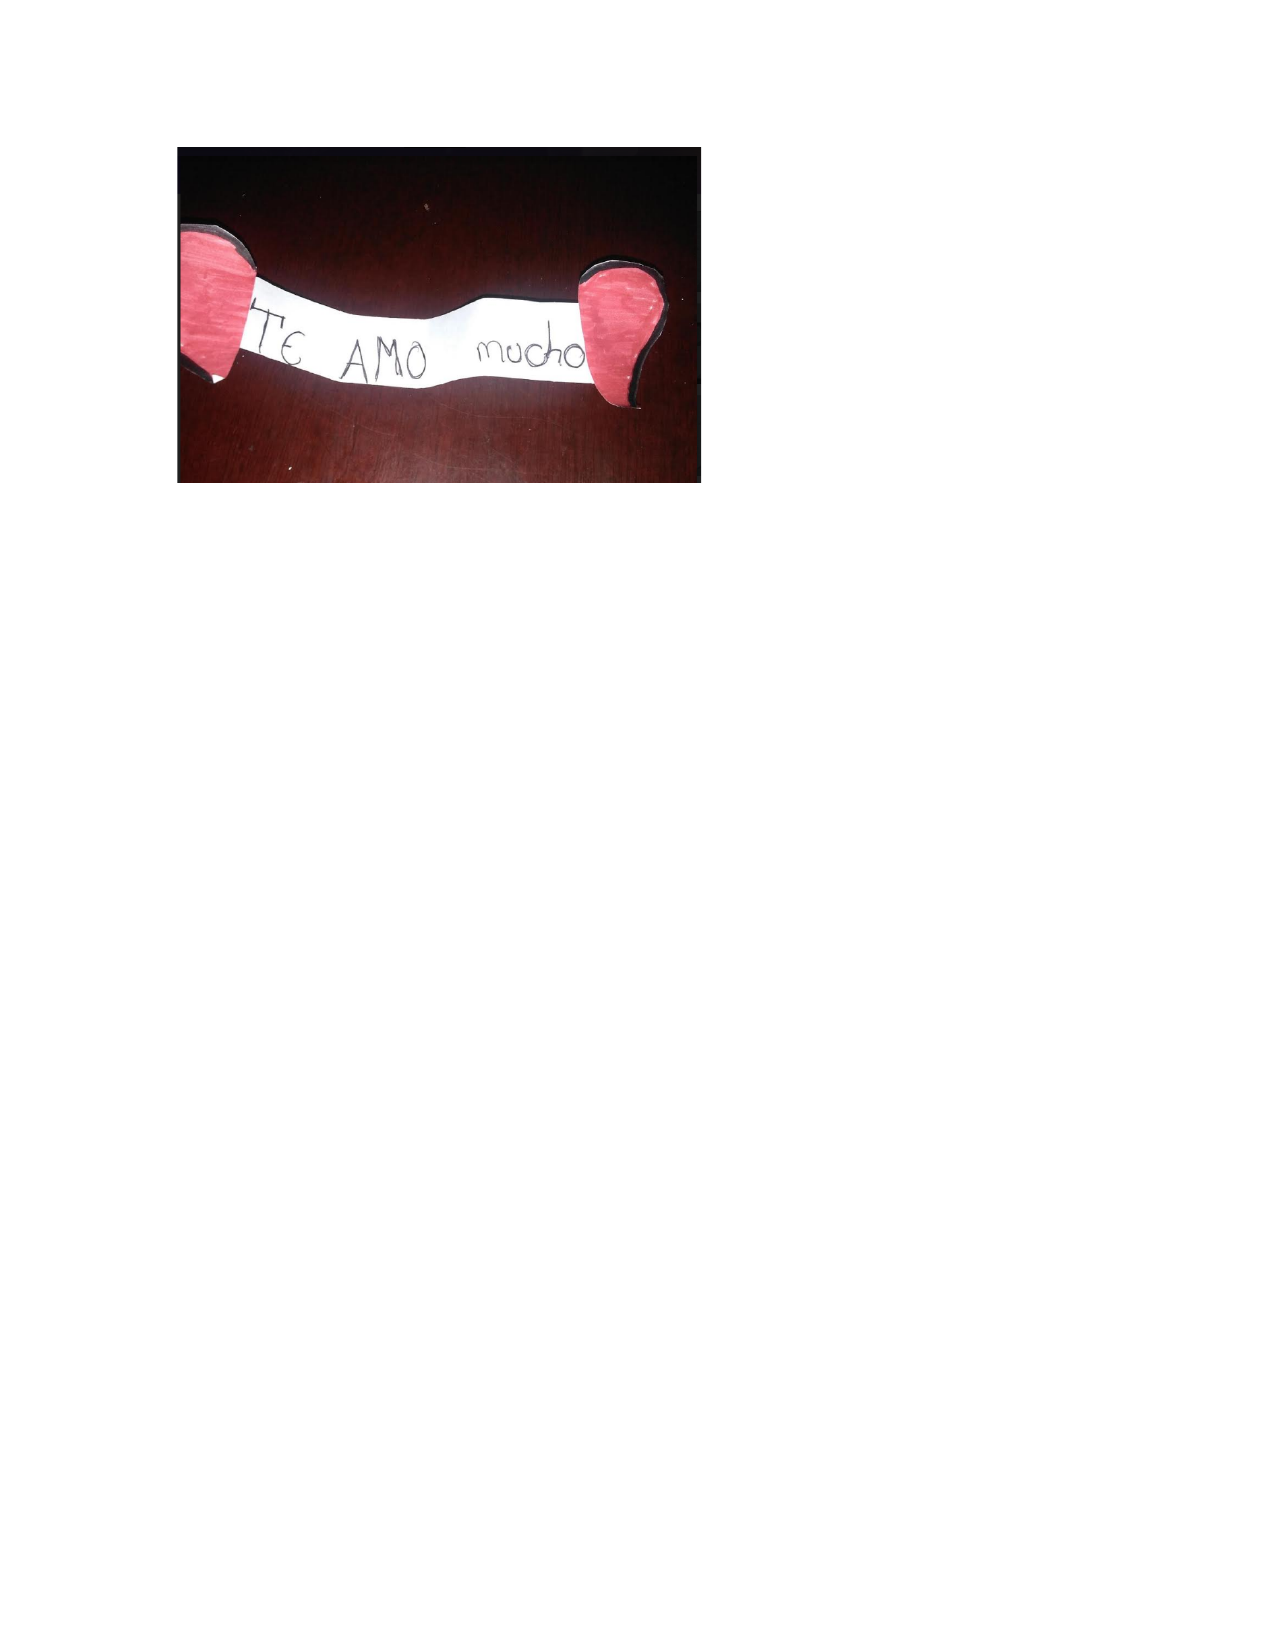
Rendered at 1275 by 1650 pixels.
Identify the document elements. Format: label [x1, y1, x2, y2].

picture [177, 147, 702, 483]
